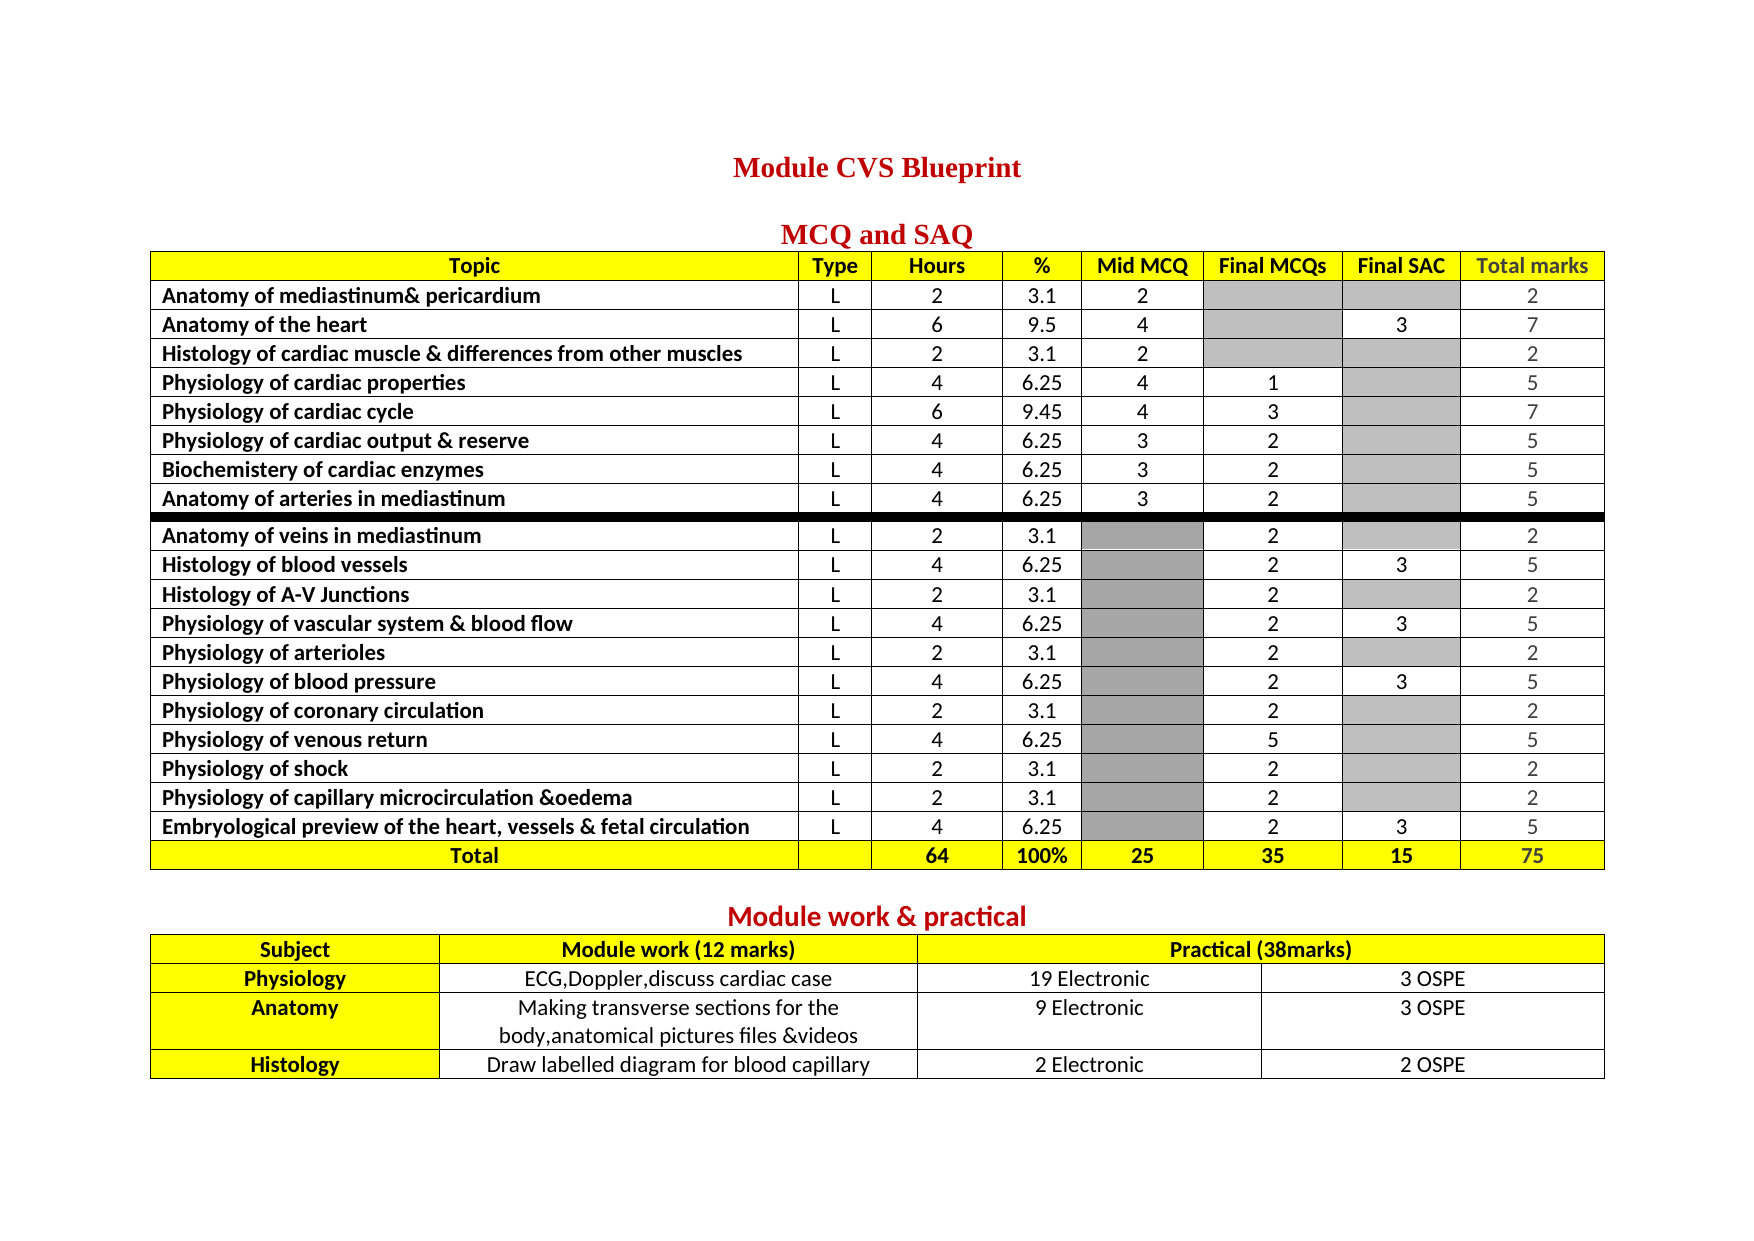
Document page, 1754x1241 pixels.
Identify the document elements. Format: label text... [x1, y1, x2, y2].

table_cell 4 [872, 725, 1002, 753]
table_cell [1082, 667, 1203, 695]
table_cell [1082, 696, 1203, 724]
table_cell 4 [872, 812, 1002, 840]
table_cell 64 [872, 841, 1002, 869]
table_cell 2 [1461, 783, 1604, 811]
table_cell L [799, 696, 871, 724]
table_cell Biochemistery of cardiac enzymes [151, 455, 798, 483]
table_cell [1343, 426, 1460, 454]
table_cell Physiology of cardiac properties [151, 368, 798, 396]
table_cell 6 [872, 397, 1002, 425]
table_cell 3 [1343, 551, 1460, 579]
table_cell [1082, 783, 1203, 811]
table_cell 5 [1461, 484, 1604, 512]
table_cell [1082, 580, 1203, 608]
table_cell Total [151, 841, 798, 869]
table_cell 4 [872, 455, 1002, 483]
table_cell 3 OSPE [1262, 964, 1604, 992]
table_cell Anatomy of arteries in mediastinum [151, 484, 798, 512]
table_cell Physiology [151, 964, 439, 992]
table_cell 6.25 [1003, 368, 1081, 396]
table_cell L [799, 339, 871, 367]
table_header Final MCQs [1204, 252, 1342, 280]
table_cell 19 Electronic [918, 964, 1261, 992]
table_cell Histology of A-V Junctions [151, 580, 798, 608]
table_cell 2 [1204, 609, 1342, 637]
table_cell 4 [1082, 310, 1203, 338]
table_cell L [799, 397, 871, 425]
table_cell [1343, 522, 1460, 549]
table_cell [1343, 484, 1460, 512]
table_cell 6.25 [1003, 812, 1081, 840]
table_cell L [799, 754, 871, 782]
table_cell L [799, 484, 871, 512]
table_cell 5 [1204, 725, 1342, 753]
table_cell 3 [1343, 667, 1460, 695]
table_cell 2 [872, 638, 1002, 666]
table_cell Histology of blood vessels [151, 551, 798, 579]
table_cell 4 [872, 609, 1002, 637]
table_header Subject [151, 935, 439, 963]
table_cell 5 [1461, 368, 1604, 396]
table_cell 4 [872, 368, 1002, 396]
table_cell 4 [872, 484, 1002, 512]
table_cell 6.25 [1003, 609, 1081, 637]
table_cell [1343, 281, 1460, 309]
table_cell 5 [1461, 812, 1604, 840]
table_cell Physiology of capillary microcirculation &oedema [151, 783, 798, 811]
table_cell 3 [1082, 455, 1203, 483]
table_cell Anatomy of mediastinum& pericardium [151, 281, 798, 309]
table_cell Anatomy [151, 993, 439, 1049]
table_cell 2 [1204, 551, 1342, 579]
table_cell 2 [1204, 812, 1342, 840]
table_cell [1082, 638, 1203, 666]
table_cell 3 OSPE [1262, 993, 1604, 1049]
table_cell 2 [872, 281, 1002, 309]
table_cell Physiology of vascular system & blood flow [151, 609, 798, 637]
table_cell L [799, 667, 871, 695]
table_cell L [799, 812, 871, 840]
table_cell L [799, 281, 871, 309]
table_cell 100% [1003, 841, 1081, 869]
table_cell 2 [1082, 339, 1203, 367]
table_cell Embryological preview of the heart, vessels & fetal circulation [151, 812, 798, 840]
table_cell 3 [1082, 484, 1203, 512]
table_cell L [799, 638, 871, 666]
table_cell 3 [1343, 609, 1460, 637]
table_cell [1082, 812, 1203, 840]
table_cell Making transverse sections for the body,anatomical pictures files &videos [440, 993, 917, 1049]
table_cell 3 [1082, 426, 1203, 454]
table_cell 4 [872, 667, 1002, 695]
table_cell L [799, 426, 871, 454]
text MCQ and SAQ [150, 217, 1604, 251]
table_cell 2 [872, 783, 1002, 811]
table_cell 6.25 [1003, 426, 1081, 454]
table_cell 2 [1204, 580, 1342, 608]
table_cell 2 [872, 339, 1002, 367]
table_cell [1343, 580, 1460, 608]
table_cell 3 [1204, 397, 1342, 425]
table_cell Physiology of cardiac cycle [151, 397, 798, 425]
table_cell 3.1 [1003, 522, 1081, 549]
table_cell [1343, 339, 1460, 367]
table_cell Physiology of venous return [151, 725, 798, 753]
table_cell 5 [1461, 455, 1604, 483]
table_cell 6.25 [1003, 667, 1081, 695]
table_cell 3 [1343, 310, 1460, 338]
table_cell 5 [1461, 426, 1604, 454]
table_cell Anatomy of veins in mediastinum [151, 522, 798, 549]
table_cell 6.25 [1003, 725, 1081, 753]
table_cell [1343, 368, 1460, 396]
table_cell 9.5 [1003, 310, 1081, 338]
table_cell 75 [1461, 841, 1604, 869]
table_cell Histology [151, 1050, 439, 1078]
table_cell 2 [872, 696, 1002, 724]
table_cell 3.1 [1003, 783, 1081, 811]
table_cell [1082, 754, 1203, 782]
table_cell [1082, 551, 1203, 579]
table_cell 2 [872, 754, 1002, 782]
table_cell [1082, 522, 1203, 549]
table_cell L [799, 783, 871, 811]
table_cell 5 [1461, 667, 1604, 695]
table_cell Physiology of cardiac output & reserve [151, 426, 798, 454]
table_header Module work (12 marks) [440, 935, 917, 963]
table_cell [1204, 310, 1342, 338]
table_cell 5 [1461, 725, 1604, 753]
table_cell 1 [1204, 368, 1342, 396]
table_cell 2 [1204, 484, 1342, 512]
table_cell L [799, 609, 871, 637]
table_cell [1204, 339, 1342, 367]
table_cell 9.45 [1003, 397, 1081, 425]
table_cell 2 [1461, 754, 1604, 782]
table_cell 5 [1461, 551, 1604, 579]
table_cell 2 [1461, 522, 1604, 549]
table_cell [799, 841, 871, 869]
table_cell 4 [1082, 368, 1203, 396]
table_cell Physiology of shock [151, 754, 798, 782]
table_cell ECG,Doppler,discuss cardiac case [440, 964, 917, 992]
table_cell L [799, 368, 871, 396]
table_cell [1204, 281, 1342, 309]
table_cell 3.1 [1003, 638, 1081, 666]
table_cell 2 [1204, 426, 1342, 454]
table_cell L [799, 455, 871, 483]
table_cell 6 [872, 310, 1002, 338]
table_cell [1343, 638, 1460, 666]
table_cell 4 [1082, 397, 1203, 425]
table_cell 2 [1461, 580, 1604, 608]
table_cell 6.25 [1003, 484, 1081, 512]
table_cell 9 Electronic [918, 993, 1261, 1049]
table_header Topic [151, 252, 798, 280]
table_cell [1082, 609, 1203, 637]
table_cell [1343, 725, 1460, 753]
table_cell 3.1 [1003, 580, 1081, 608]
table_cell 3.1 [1003, 754, 1081, 782]
table_header Mid MCQ [1082, 252, 1203, 280]
table_cell 2 [1461, 339, 1604, 367]
table_cell 2 [1082, 281, 1203, 309]
table_cell Draw labelled diagram for blood capillary [440, 1050, 917, 1078]
table_cell Physiology of arterioles [151, 638, 798, 666]
table_header Final SAC [1343, 252, 1460, 280]
table_cell L [799, 522, 871, 549]
table_cell 25 [1082, 841, 1203, 869]
table_cell 3.1 [1003, 281, 1081, 309]
table_cell [1082, 725, 1203, 753]
table_header Total marks [1461, 252, 1604, 280]
table_cell 6.25 [1003, 551, 1081, 579]
table_header Practical (38marks) [918, 935, 1604, 963]
table_cell 4 [872, 551, 1002, 579]
table_cell 15 [1343, 841, 1460, 869]
table_header Hours [872, 252, 1002, 280]
table_cell 3 [1343, 812, 1460, 840]
table_header % [1003, 252, 1081, 280]
table_cell 2 [1204, 522, 1342, 549]
table_header Type [799, 252, 871, 280]
table_cell 2 [1204, 754, 1342, 782]
table_cell 2 [1204, 783, 1342, 811]
table_cell 2 [872, 580, 1002, 608]
table_cell 2 [1204, 455, 1342, 483]
table_cell L [799, 310, 871, 338]
table_cell 2 [1461, 696, 1604, 724]
table_cell 2 [1204, 638, 1342, 666]
table_cell 2 [1204, 696, 1342, 724]
table_cell 3.1 [1003, 696, 1081, 724]
table_cell Physiology of blood pressure [151, 667, 798, 695]
table_cell 4 [872, 426, 1002, 454]
table_cell [1343, 696, 1460, 724]
table_cell [1343, 783, 1460, 811]
table_cell 2 [1204, 667, 1342, 695]
table_cell 7 [1461, 310, 1604, 338]
table_cell L [799, 551, 871, 579]
table_cell [1343, 754, 1460, 782]
table_cell Anatomy of the heart [151, 310, 798, 338]
text Module CVS Blueprint [150, 150, 1604, 183]
table_cell 3.1 [1003, 339, 1081, 367]
table_cell L [799, 580, 871, 608]
table_cell 6.25 [1003, 455, 1081, 483]
table_cell Physiology of coronary circulation [151, 696, 798, 724]
table_cell 2 OSPE [1262, 1050, 1604, 1078]
table_cell 2 [1461, 638, 1604, 666]
table_cell Histology of cardiac muscle & differences from other muscles [151, 339, 798, 367]
table_cell 2 Electronic [918, 1050, 1261, 1078]
table_cell [1343, 397, 1460, 425]
table_cell 2 [1461, 281, 1604, 309]
text Module work & practical [150, 898, 1604, 934]
table_cell L [799, 725, 871, 753]
table_cell 35 [1204, 841, 1342, 869]
table_cell [1343, 455, 1460, 483]
table_cell 2 [872, 522, 1002, 549]
table_cell 7 [1461, 397, 1604, 425]
table_cell 5 [1461, 609, 1604, 637]
